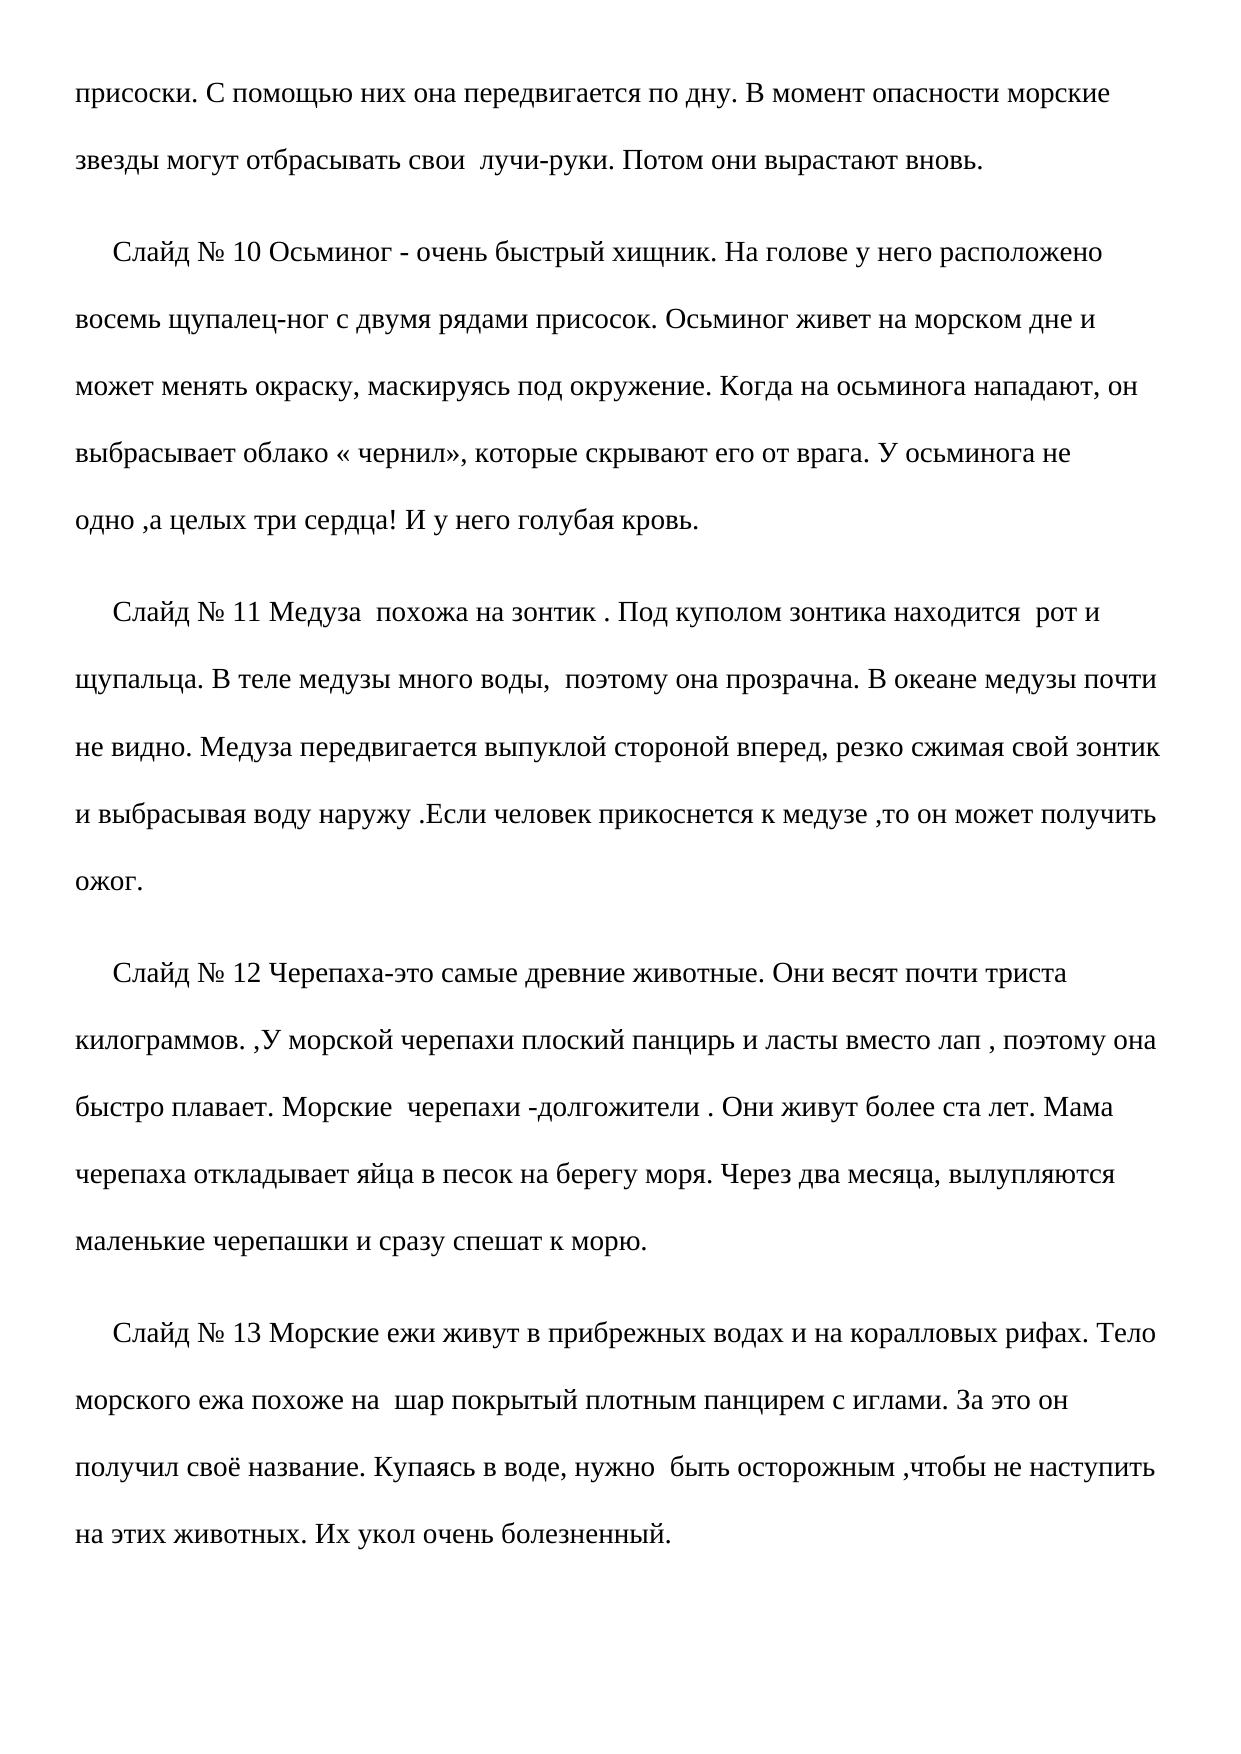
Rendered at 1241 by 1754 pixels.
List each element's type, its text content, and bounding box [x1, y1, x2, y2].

text Слайд № 10 Осьминог - очень быстрый хищник. На голове у него расположено восемь щупалец-ног с двумя рядами присосок. Осьминог живет на морском дне и может менять окраску, маскируясь под окружение. Когда на осьминога нападают, он выбрасывает облако « чернил», которые скрывают его от врага. У осьминога не одно ,а целых три сердца! И у него голубая кровь. [75, 234, 1165, 536]
text Слайд № 11 Медуза похожа на зонтик . Под куполом зонтика находится рот и щупальца. В теле медузы много воды, поэтому она прозрачна. В океане медузы почти не видно. Медуза передвигается выпуклой стороной вперед, резко сжимая свой зонтик и выбрасывая воду наружу .Если человек прикоснется к медузе ,то он может получить ожог. [75, 594, 1165, 896]
text Слайд № 13 Морские ежи живут в прибрежных водах и на коралловых рифах. Тело морского ежа похоже на шар покрытый плотным панцирем с иглами. За это он получил своё название. Купаясь в воде, нужно быть осторожным ,чтобы не наступить на этих животных. Их укол очень болезненный. [75, 1315, 1165, 1550]
text Слайд № 12 Черепаха-это самые древние животные. Они весят почти триста килограммов. ,У морской черепахи плоский панцирь и ласты вместо лап , поэтому она быстро плавает. Морские черепахи -долгожители . Они живут более ста лет. Мама черепаха откладывает яйца в песок на берегу моря. Через два месяца, вылупляются маленькие черепашки и сразу спешат к морю. [75, 955, 1165, 1257]
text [75, 75, 1165, 176]
